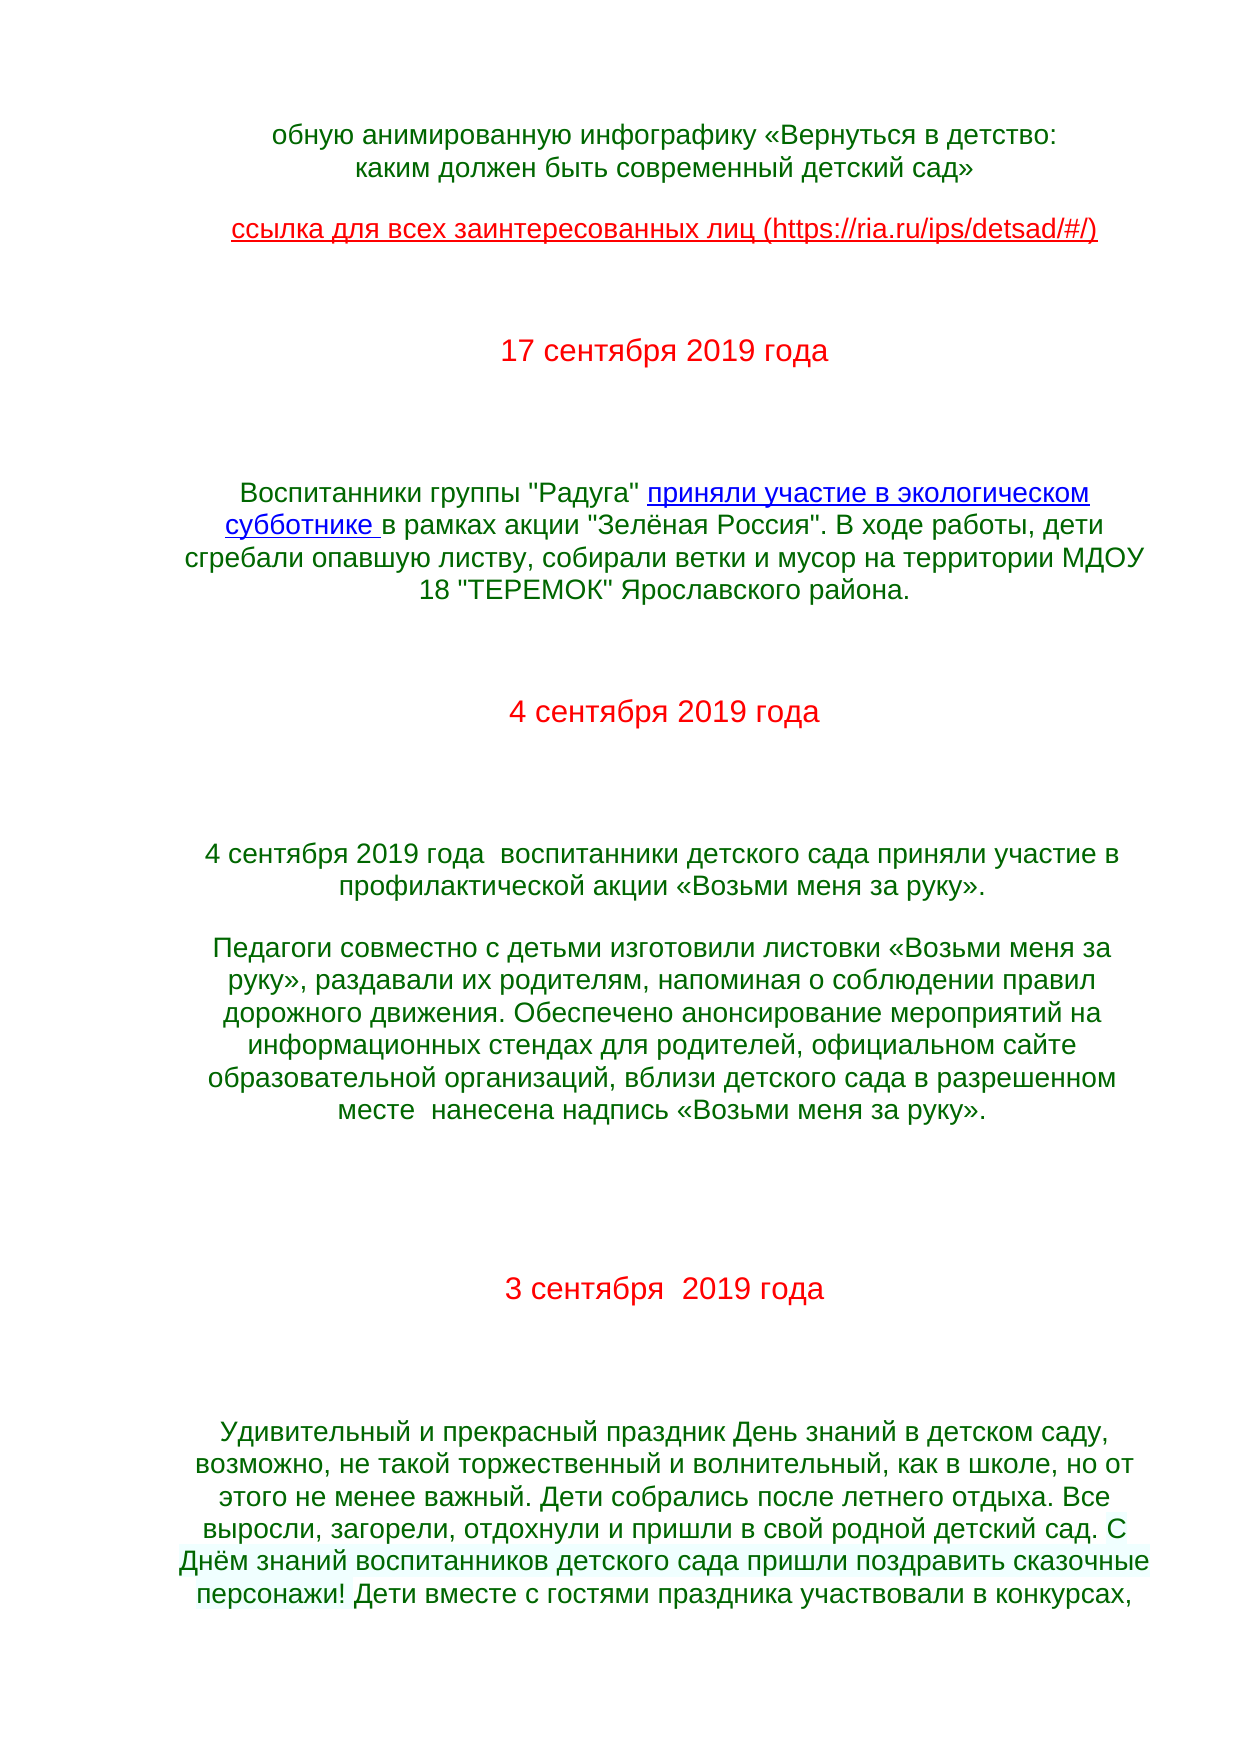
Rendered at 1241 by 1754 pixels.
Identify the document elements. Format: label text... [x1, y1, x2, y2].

text 3 сентября 2019 года [177, 1270, 1152, 1306]
text Педагоги совместно с детьми изготовили листовки «Возьми меня за руку», раздавали их родителям, напоминая о соблюдении правил дорожного движения. Обеспечено анонсирование мероприятий на информационных стендах для родителей, официальном сайте образовательной организаций, вблизи детского сада в разрешенном месте нанесена надпись «Возьми меня за руку». [177, 931, 1147, 1125]
text Воспитанники группы "Радуга" приняли участие в экологическом субботнике в рамках акции "Зелёная Россия". В ходе работы, дети сгребали опавшую листву, собирали ветки и мусор на территории МДОУ 18 "ТЕРЕМОК" Ярославского района. [177, 476, 1152, 606]
text 4 сентября 2019 года [177, 693, 1152, 728]
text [177, 118, 1152, 183]
text 4 сентября 2019 года воспитанники детского сада приняли участие в профилактической акции «Возьми меня за руку». [177, 837, 1147, 902]
text 17 сентября 2019 года [177, 332, 1152, 367]
text ссылка для всех заинтересованных лиц (https://riа.ru/ips/detsad/#/) [177, 212, 1152, 244]
